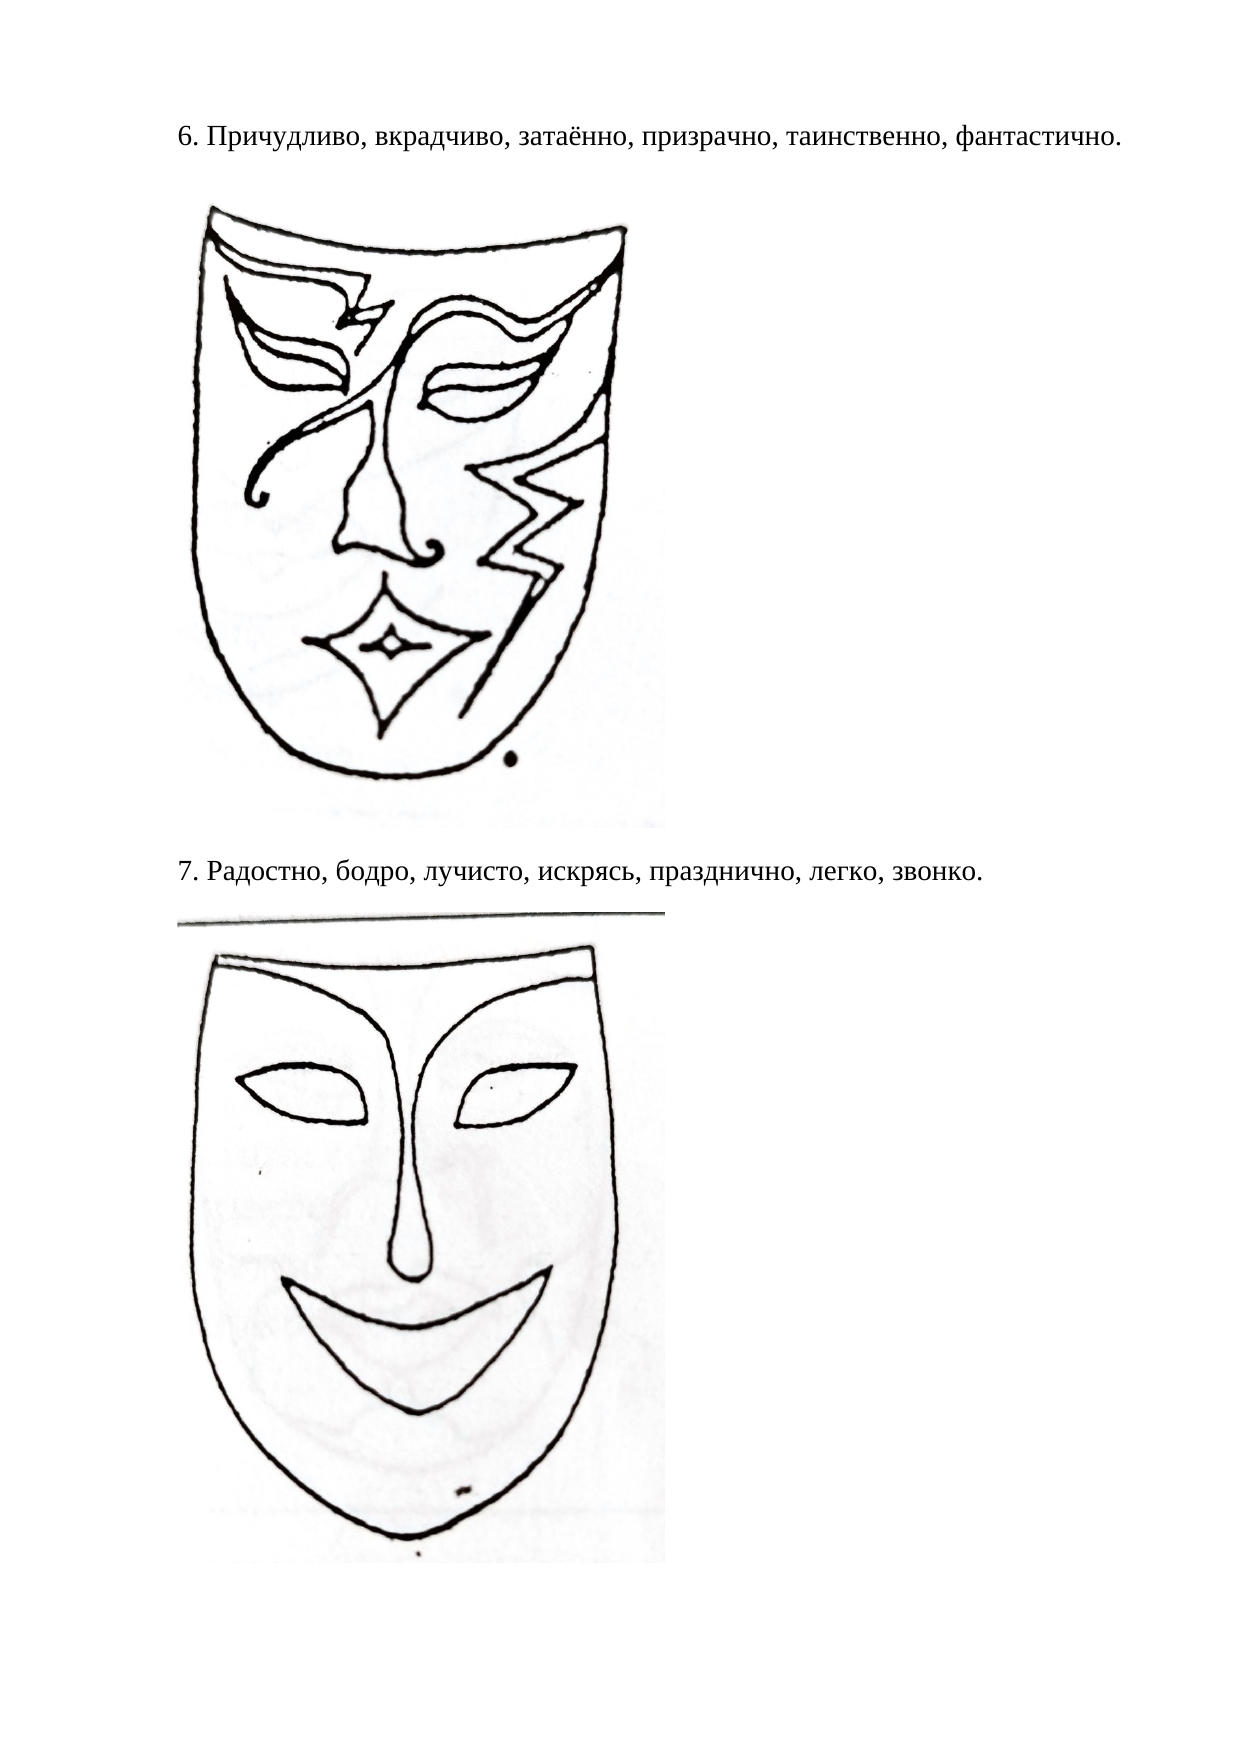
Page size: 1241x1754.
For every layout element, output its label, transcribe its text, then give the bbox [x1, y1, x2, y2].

text 7. Радостно, бодро, лучисто, искрясь, празднично, легко, звонко. [177, 853, 1152, 886]
picture [177, 912, 665, 1563]
text 6. Причудливо, вкрадчиво, затаённо, призрачно, таинственно, фантастично. [177, 118, 1152, 152]
picture [177, 177, 665, 828]
